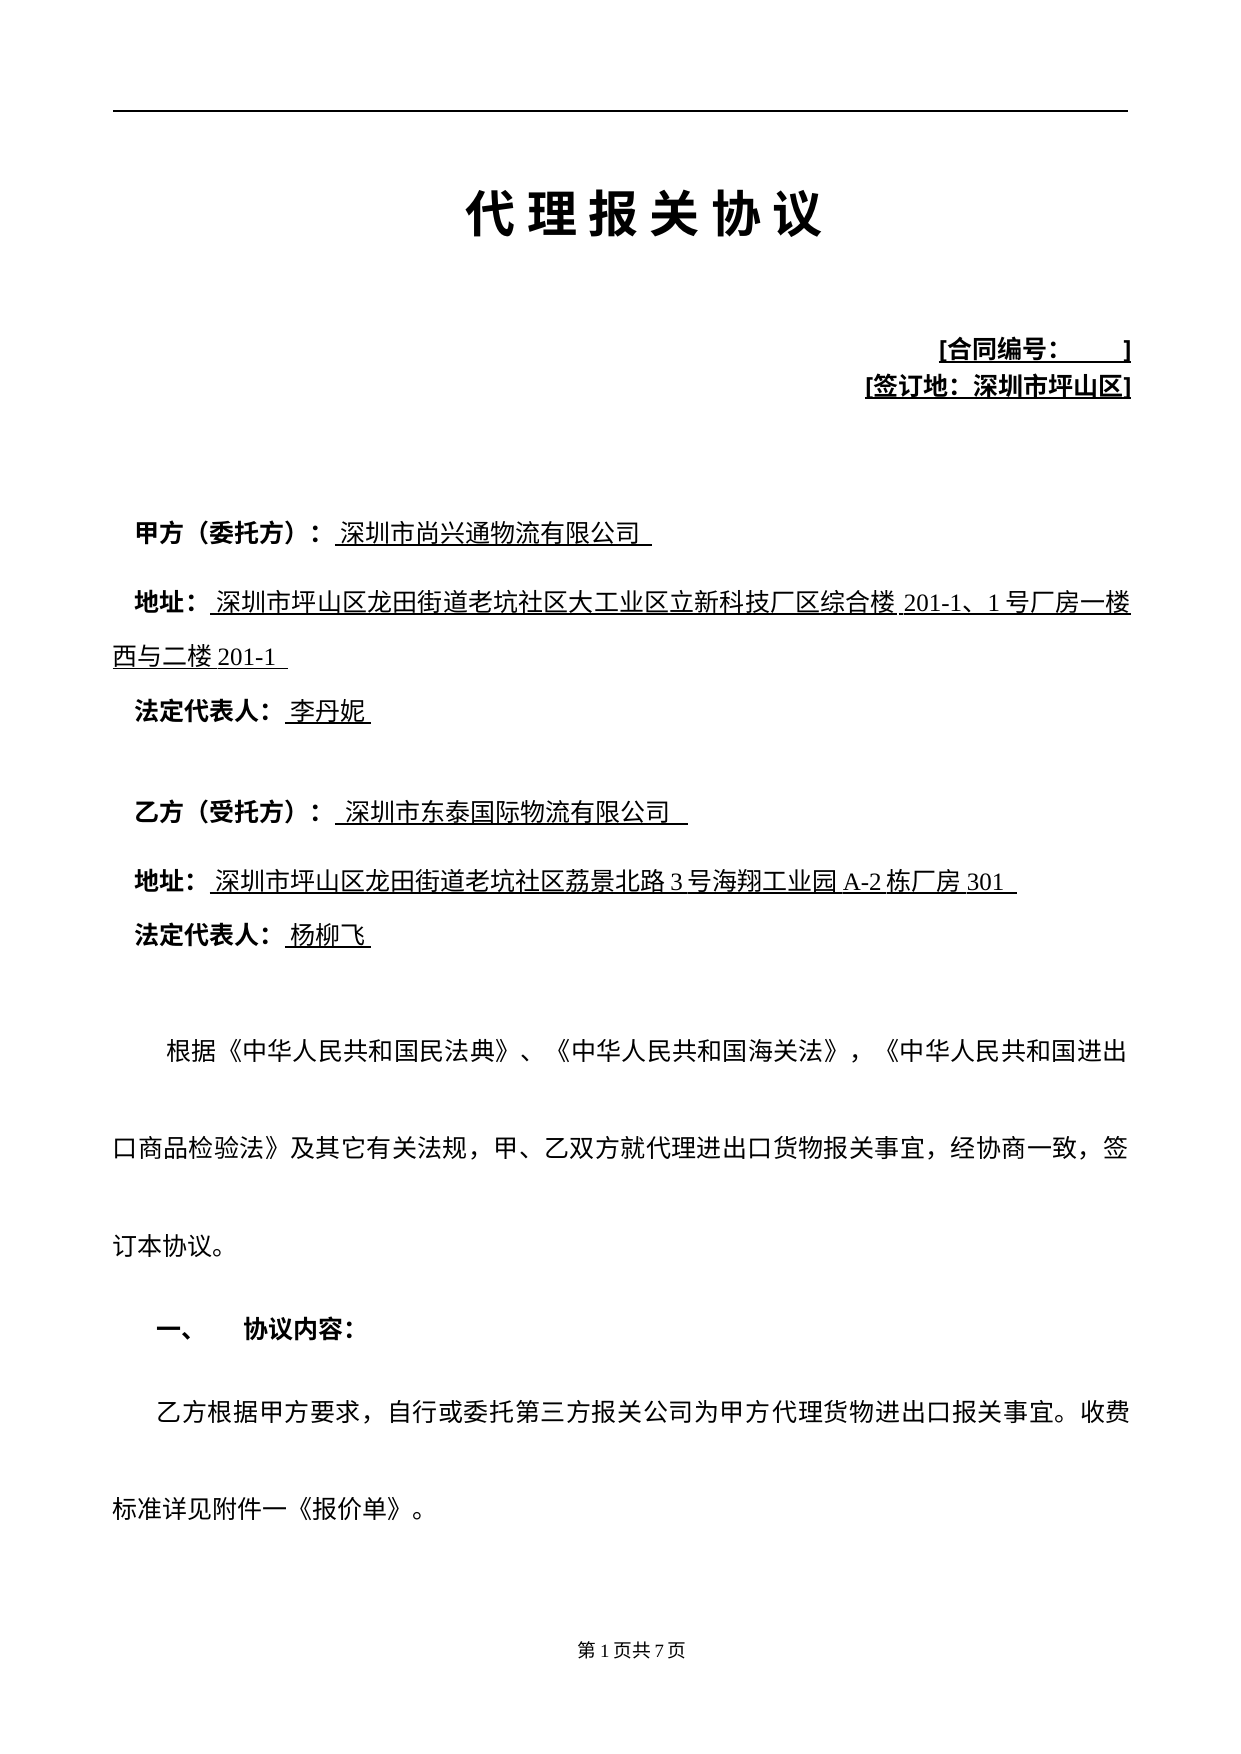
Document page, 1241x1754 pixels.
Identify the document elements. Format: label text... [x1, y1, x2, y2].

text 法定代表人： 李丹妮 [112, 691, 1131, 727]
text 法定代表人： 杨柳飞 [112, 915, 1131, 952]
text 根据《中华人民共和国民法典》、《中华人民共和国海关法》，《中华人民共和国进出口商品检验法》及其它有关法规，甲、乙双方就代理进出口货物报关事宜，经协商一致，签订本协议。 [112, 1017, 1131, 1277]
list 协议内容： [112, 1295, 1131, 1360]
text 甲方（委托方）： 深圳市尚兴通物流有限公司 [112, 499, 1131, 564]
text 乙方（受托方）： 深圳市东泰国际物流有限公司 [112, 778, 1131, 843]
text 地址： 深圳市坪山区龙田街道老坑社区大工业区立新科技厂区综合楼201-1、1号厂房一楼西与二楼201-1 [112, 582, 1131, 673]
text [签订地：深圳市坪山区] [112, 366, 1131, 402]
text [合同编号： ] [112, 330, 1131, 366]
text 代 理 报 关 协 议 [112, 162, 1131, 259]
text 乙方根据甲方要求，自行或委托第三方报关公司为甲方代理货物进出口报关事宜。收费标准详见附件一《报价单》。 [112, 1378, 1131, 1540]
text 地址： 深圳市坪山区龙田街道老坑社区荔景北路3号海翔工业园A-2栋厂房301 [112, 861, 1131, 897]
